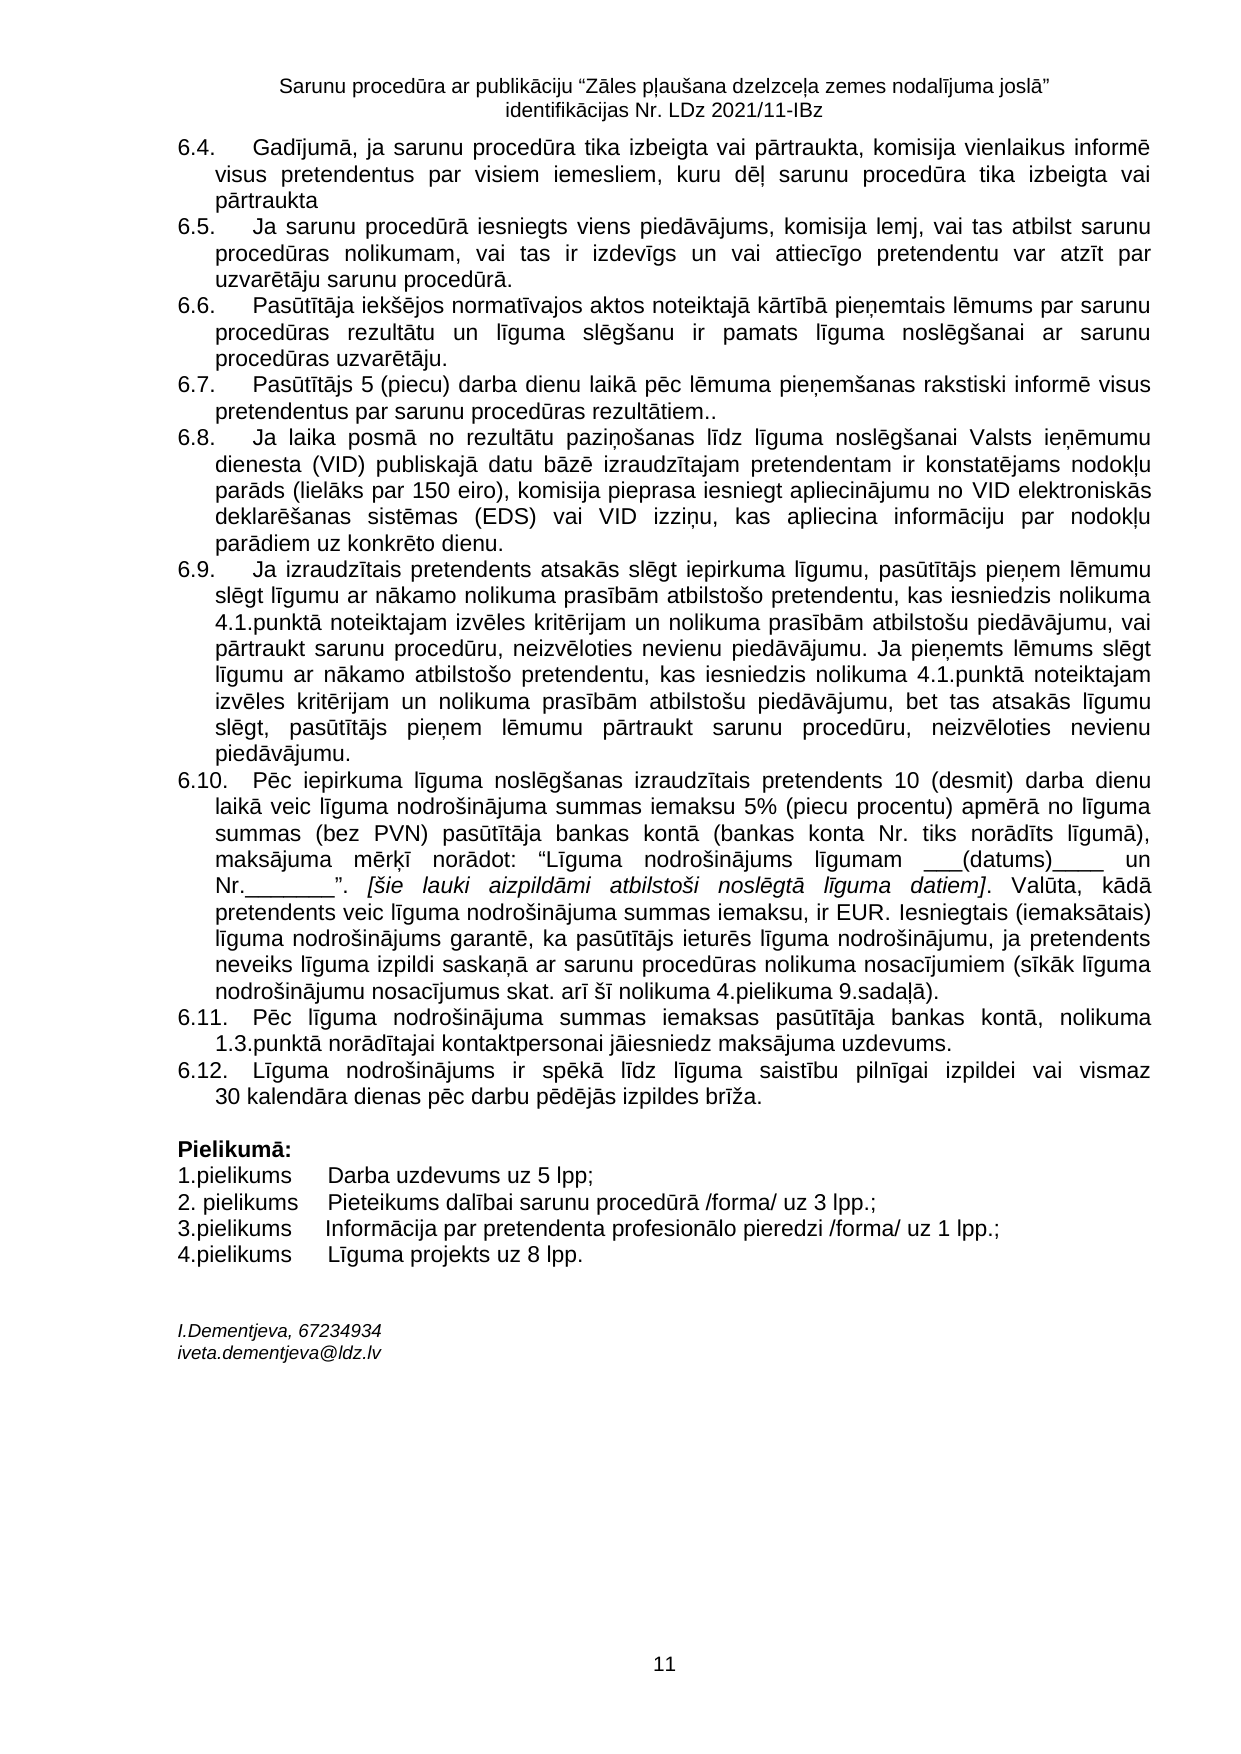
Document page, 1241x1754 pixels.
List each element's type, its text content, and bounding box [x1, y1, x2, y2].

list Pēc iepirkuma līguma noslēgšanas izraudzītais pretendents 10 (desmit) darba dienu laikā veic līguma nodrošinājuma summas iemaksu 5% (piecu procentu) apmērā no līguma summas (bez PVN) pasūtītāja bankas kontā (bankas konta Nr. tiks norādīts līgumā), maksājuma mērķī norādot: “Līguma nodrošinājums līgumam ___(datums)____ un Nr._______”. [šie lauki aizpildāmi atbilstoši noslēgtā līguma datiem]. Valūta, kādā pretendents veic līguma nodrošinājuma summas iemaksu, ir EUR. Iesniegtais (iemaksātais) līguma nodrošinājums garantē, ka pasūtītājs ieturēs līguma nodrošinājumu, ja pretendents neveiks līguma izpildi saskaņā ar sarunu procedūras nolikuma nosacījumiem (sīkāk līguma nodrošinājumu nosacījumus skat. arī šī nolikuma 4.pielikuma 9.sadaļā). [177, 767, 1152, 1004]
list Ja laika posmā no rezultātu paziņošanas līdz līguma noslēgšanai Valsts ieņēmumu dienesta (VID) publiskajā datu bāzē izraudzītajam pretendentam ir konstatējams nodokļu parāds (lielāks par 150 eiro), komisija pieprasa iesniegt apliecinājumu no VID elektroniskās deklarēšanas sistēmas (EDS) vai VID izziņu, kas apliecina informāciju par nodokļu parādiem uz konkrēto dienu. [177, 424, 1152, 556]
text 3.pielikums Informācija par pretendenta profesionālo pieredzi /forma/ uz 1 lpp.; [177, 1215, 1152, 1241]
text 1.pielikums Darba uzdevums uz 5 lpp; [177, 1162, 1152, 1188]
text iveta.dementjeva@ldz.lv [177, 1342, 1152, 1363]
text Pielikumā: [177, 1136, 1152, 1162]
list Gadījumā, ja sarunu procedūra tika izbeigta vai pārtraukta, komisija vienlaikus informē visus pretendentus par visiem iemesliem, kuru dēļ sarunu procedūra tika izbeigta vai pārtraukta [177, 134, 1152, 213]
text 2. pielikums Pieteikums dalībai sarunu procedūrā /forma/ uz 3 lpp.; [177, 1188, 1152, 1215]
list Ja izraudzītais pretendents atsakās slēgt iepirkuma līgumu, pasūtītājs pieņem lēmumu slēgt līgumu ar nākamo nolikuma prasībām atbilstošo pretendentu, kas iesniedzis nolikuma 4.1.punktā noteiktajam izvēles kritērijam un nolikuma prasībām atbilstošu piedāvājumu, vai pārtraukt sarunu procedūru, neizvēloties nevienu piedāvājumu. Ja pieņemts lēmums slēgt līgumu ar nākamo atbilstošo pretendentu, kas iesniedzis nolikuma 4.1.punktā noteiktajam izvēles kritērijam un nolikuma prasībām atbilstošu piedāvājumu, bet tas atsakās līgumu slēgt, pasūtītājs pieņem lēmumu pārtraukt sarunu procedūru, neizvēloties nevienu piedāvājumu. [177, 556, 1152, 767]
list Pasūtītāja iekšējos normatīvajos aktos noteiktajā kārtībā pieņemtais lēmums par sarunu procedūras rezultātu un līguma slēgšanu ir pamats līguma noslēgšanai ar sarunu procedūras uzvarētāju. [177, 292, 1152, 371]
list Pēc līguma nodrošinājuma summas iemaksas pasūtītāja bankas kontā, nolikuma 1.3.punktā norādītajai kontaktpersonai jāiesniedz maksājuma uzdevums. [177, 1004, 1152, 1057]
text 4.pielikums Līguma projekts uz 8 lpp. [177, 1241, 1152, 1267]
list Ja sarunu procedūrā iesniegts viens piedāvājums, komisija lemj, vai tas atbilst sarunu procedūras nolikumam, vai tas ir izdevīgs un vai attiecīgo pretendentu var atzīt par uzvarētāju sarunu procedūrā. [177, 213, 1152, 292]
text I.Dementjeva, 67234934 [177, 1320, 1152, 1342]
list Līguma nodrošinājums ir spēkā līdz līguma saistību pilnīgai izpildei vai vismaz 30 kalendāra dienas pēc darbu pēdējās izpildes brīža. [177, 1057, 1152, 1109]
list Pasūtītājs 5 (piecu) darba dienu laikā pēc lēmuma pieņemšanas rakstiski informē visus pretendentus par sarunu procedūras rezultātiem.. [177, 371, 1152, 424]
